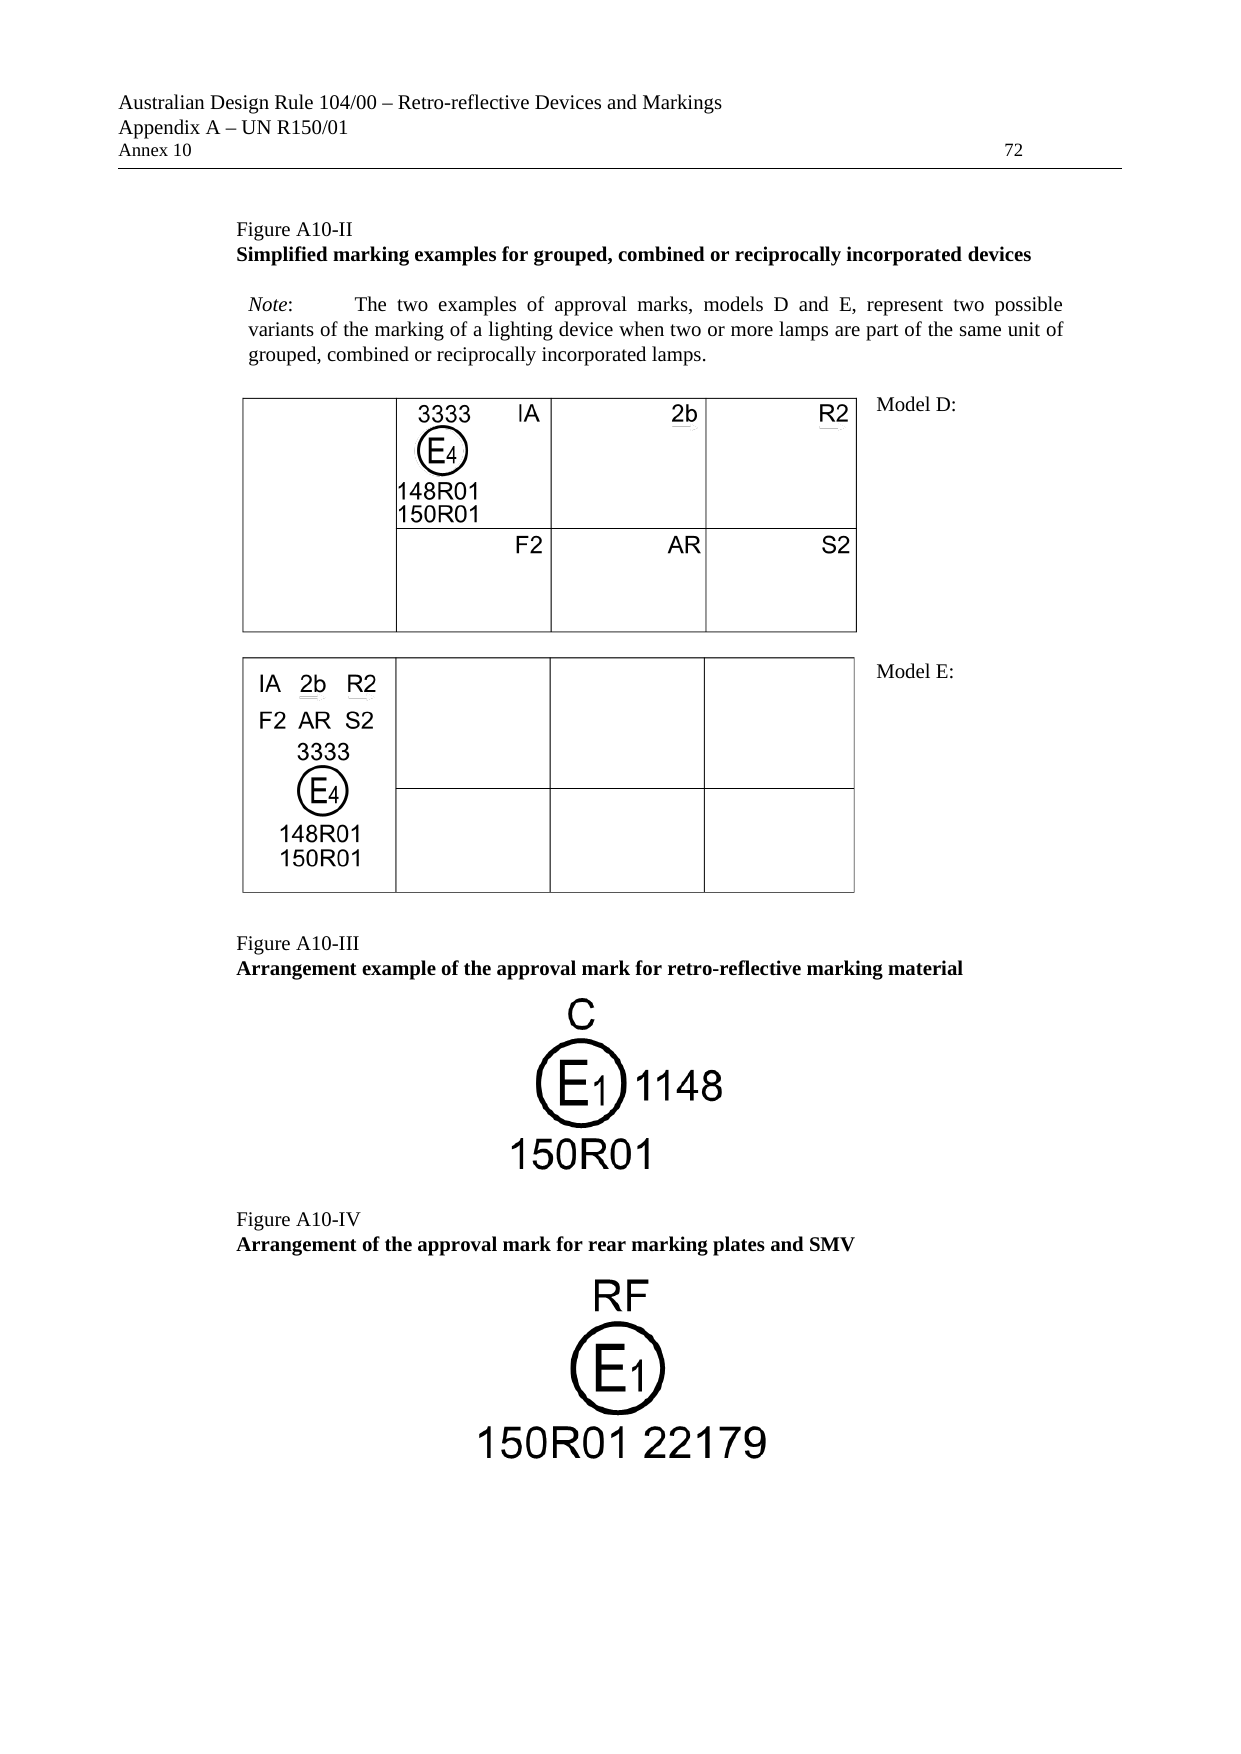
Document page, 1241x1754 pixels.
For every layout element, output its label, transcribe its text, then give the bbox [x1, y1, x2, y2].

picture [242, 391, 864, 633]
text Arrangement example of the approval mark for retro-reflective marking material [236, 955, 1122, 980]
table_cell [236, 379, 870, 645]
text Figure A10-III [236, 930, 1122, 955]
table_cell [236, 645, 870, 905]
text Figure A10-II [236, 216, 1122, 241]
picture [446, 1268, 794, 1472]
text Simplified marking examples for grouped, combined or reciprocally incorporated devices [236, 241, 1122, 266]
table_cell Model E: [870, 645, 1076, 905]
picture [508, 992, 733, 1181]
picture [242, 657, 855, 893]
text Arrangement of the approval mark for rear marking plates and SMV [236, 1231, 1122, 1256]
text Figure A10-IV [236, 1206, 1122, 1231]
table_header Note: The two examples of approval marks, models D and E, represent two possible variants of the marking of a lighting device when two or more lamps are part of the same unit of grouped, combined or reciprocally incorporated lamps. [236, 279, 1076, 379]
table_cell Model D: [870, 379, 1076, 645]
